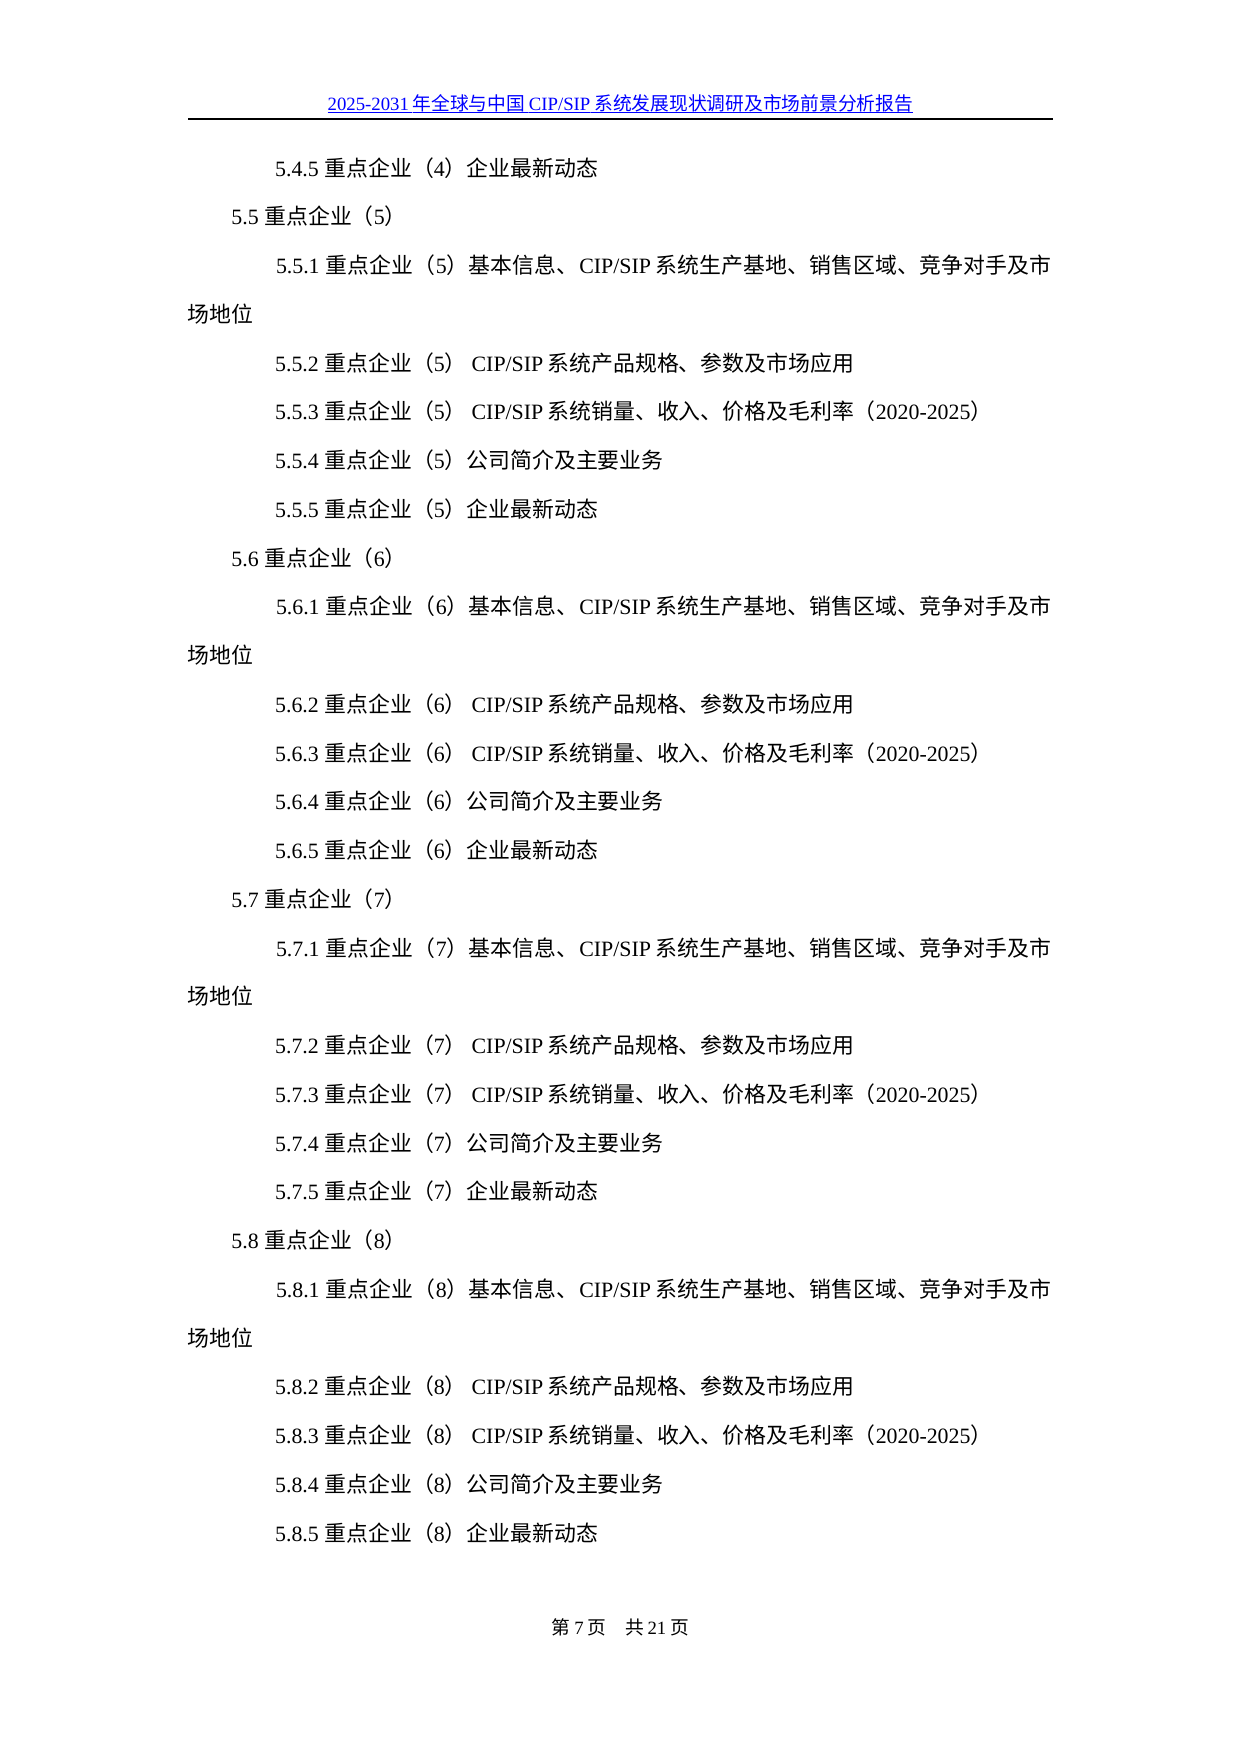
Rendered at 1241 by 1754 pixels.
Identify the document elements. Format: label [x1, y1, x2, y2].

text [187, 150, 1053, 1548]
